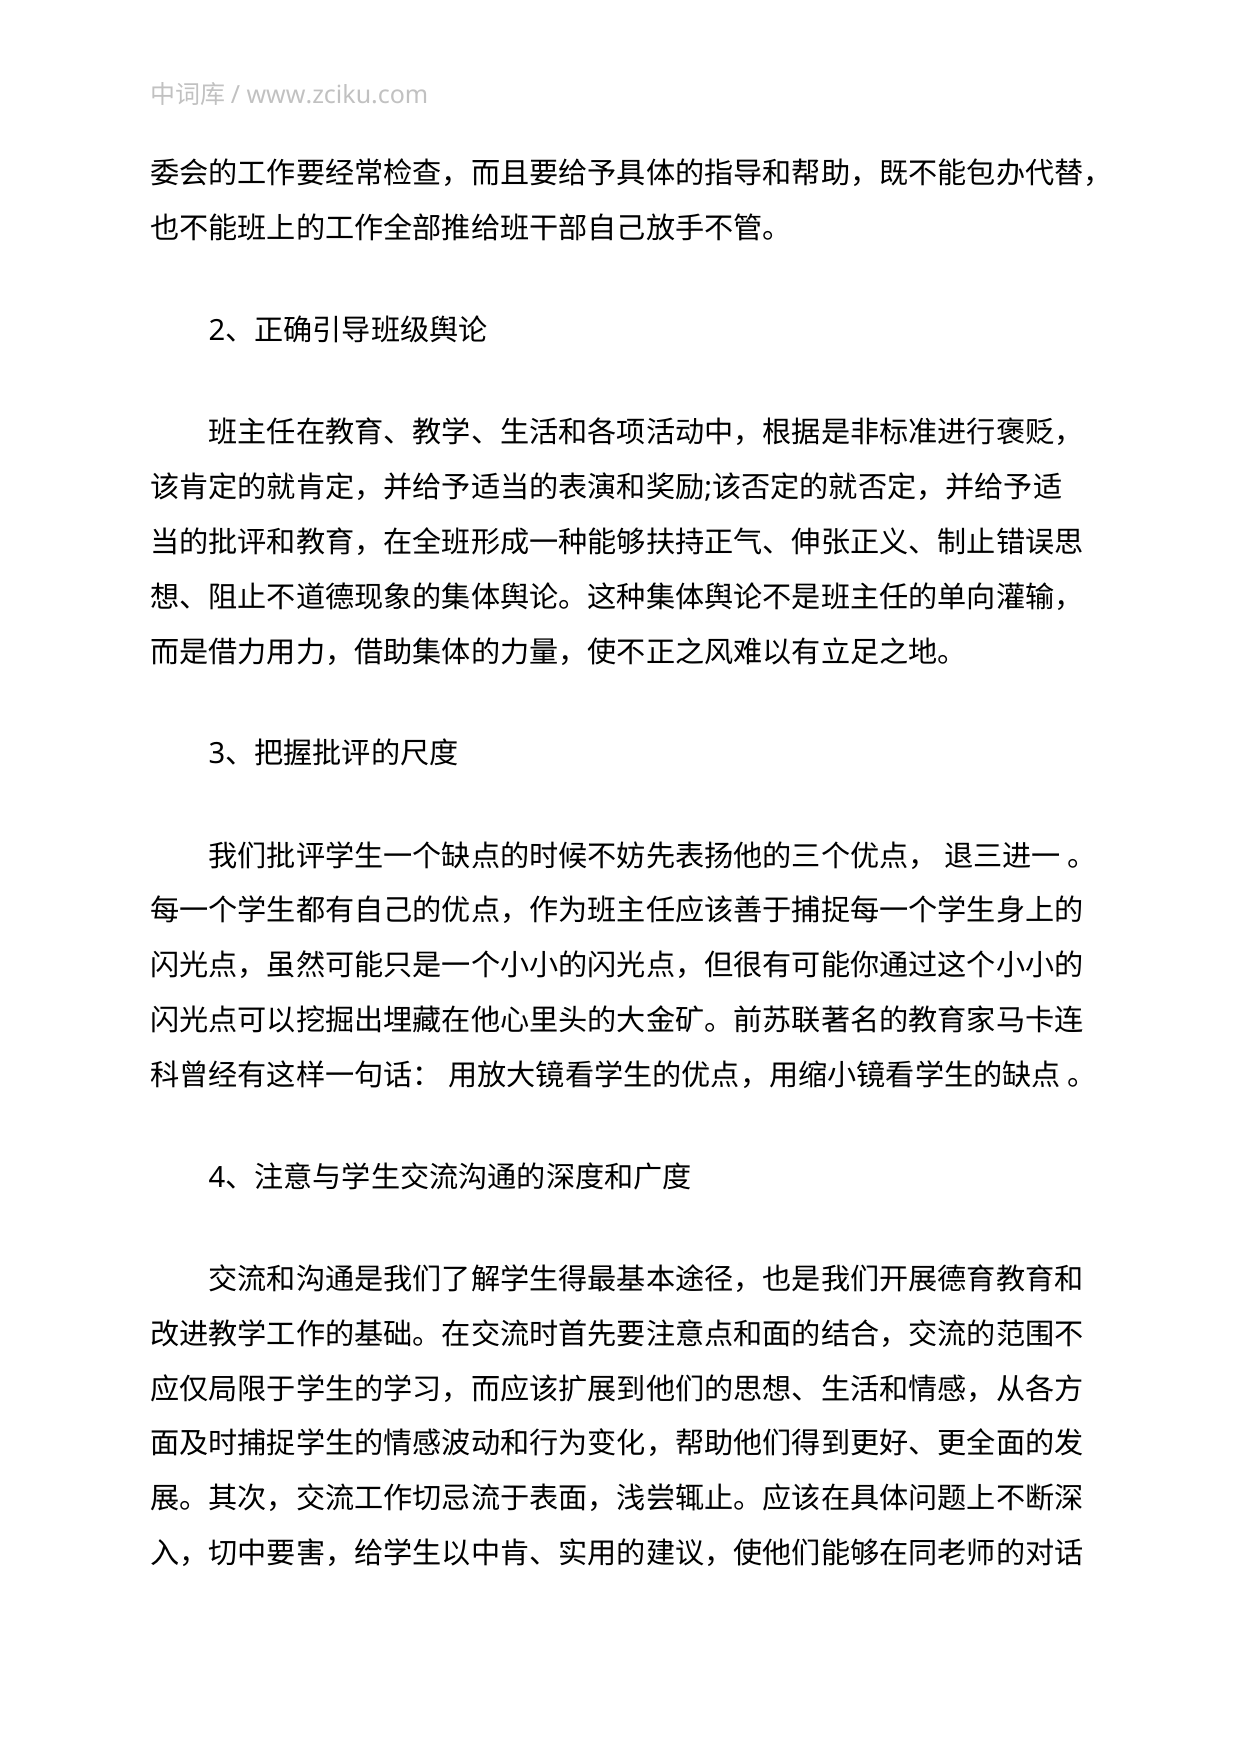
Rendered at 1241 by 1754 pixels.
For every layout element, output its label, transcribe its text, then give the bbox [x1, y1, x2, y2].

text 我们批评学生一个缺点的时候不妨先表扬他的三个优点， 退三进一 。每一个学生都有自己的优点，作为班主任应该善于捕捉每一个学生身上的闪光点，虽然可能只是一个小小的闪光点，但很有可能你通过这个小小的闪光点可以挖掘出埋藏在他心里头的大金矿。前苏联著名的教育家马卡连科曾经有这样一句话： 用放大镜看学生的优点，用缩小镜看学生的缺点 。 [150, 832, 1090, 1094]
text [150, 150, 1090, 247]
text 3、把握批评的尺度 [150, 730, 1090, 772]
text 班主任在教育、教学、生活和各项活动中，根据是非标准进行褒贬，该肯定的就肯定，并给予适当的表演和奖励;该否定的就否定，并给予适当的批评和教育，在全班形成一种能够扶持正气、伸张正义、制止错误思想、阻止不道德现象的集体舆论。这种集体舆论不是班主任的单向灌输，而是借力用力，借助集体的力量，使不正之风难以有立足之地。 [150, 409, 1090, 671]
text 2、正确引导班级舆论 [150, 307, 1090, 349]
text 4、注意与学生交流沟通的深度和广度 [150, 1153, 1090, 1196]
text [150, 1255, 1090, 1572]
